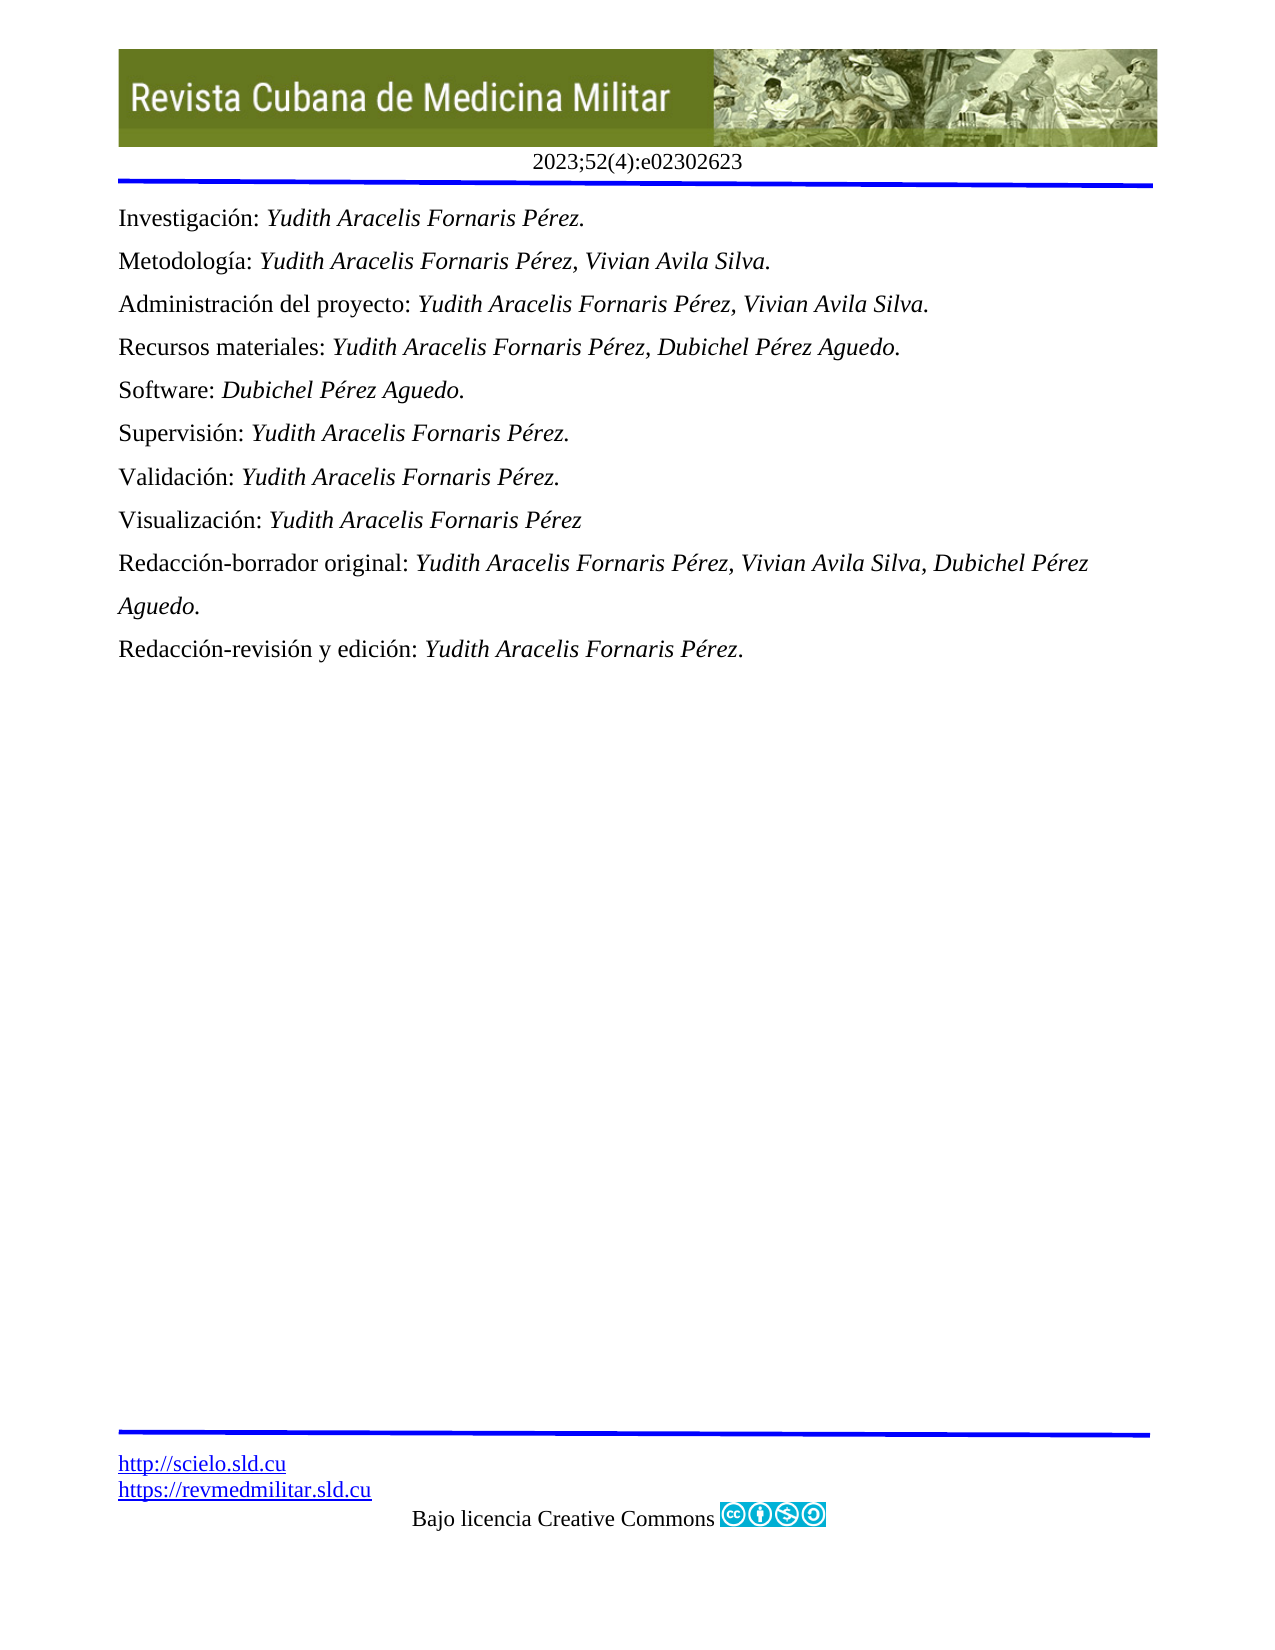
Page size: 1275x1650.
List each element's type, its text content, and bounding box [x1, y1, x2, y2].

text Investigación: Yudith Aracelis Fornaris Pérez. [118, 203, 1157, 232]
text Administración del proyecto: Yudith Aracelis Fornaris Pérez, Vivian Avila Silva. [118, 289, 1157, 318]
text Visualización: Yudith Aracelis Fornaris Pérez [118, 505, 1157, 533]
text Validación: Yudith Aracelis Fornaris Pérez. [118, 462, 1157, 490]
text Redacción-revisión y edición: Yudith Aracelis Fornaris Pérez. [118, 634, 1157, 663]
text Supervisión: Yudith Aracelis Fornaris Pérez. [118, 418, 1157, 447]
text Redacción-borrador original: Yudith Aracelis Fornaris Pérez, Vivian Avila Silva, Dubichel Pérez Aguedo. [118, 548, 1157, 620]
picture [118, 49, 1158, 147]
picture [720, 1502, 826, 1527]
text Software: Dubichel Pérez Aguedo. [118, 375, 1157, 404]
text Recursos materiales: Yudith Aracelis Fornaris Pérez, Dubichel Pérez Aguedo. [118, 332, 1157, 361]
text Metodología: Yudith Aracelis Fornaris Pérez, Vivian Avila Silva. [118, 246, 1157, 275]
